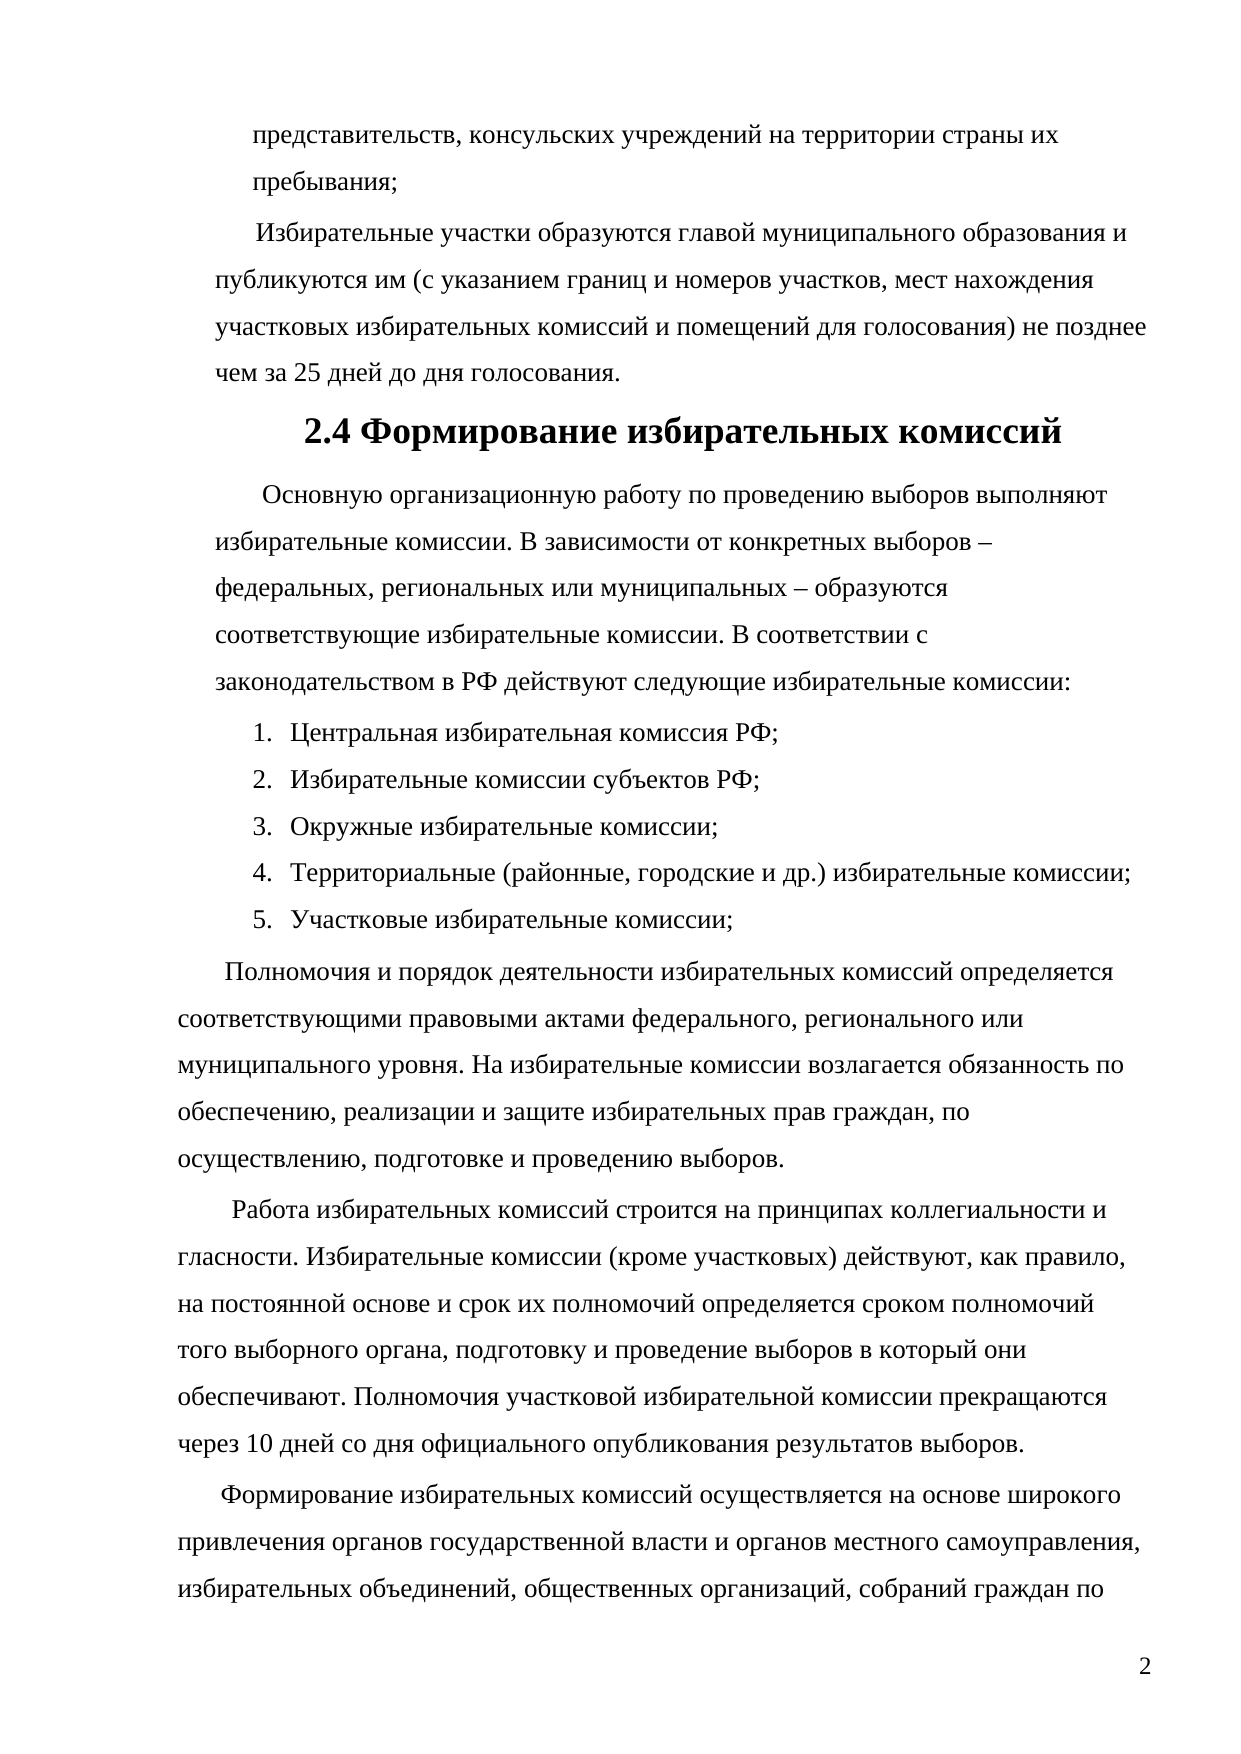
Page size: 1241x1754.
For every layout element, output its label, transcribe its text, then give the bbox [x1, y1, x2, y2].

text Избирательные участки образуются главой муниципального образования и публикуются им (с указанием границ и номеров участков, мест нахождения участковых избирательных комиссий и помещений для голосования) не позднее чем за 25 дней до дня голосования. [215, 310, 1152, 481]
text Основную организационную работу по проведению выборов выполняют избирательные комиссии. В зависимости от конкретных выборов – федеральных, региональных или муниципальных – образуются соответствующие избирательные комиссии. В соответствии с законодательством в РФ действуют следующие избирательные комиссии: [215, 571, 1152, 789]
list Для избирателей, проживающих на территории иностранного государства, избирательные участки образуются руководителями дипломатических представительств, консульских учреждений на территории страны их пребывания; [215, 118, 1152, 289]
text Работа избирательных комиссий строится на принципах коллегиальности и гласности. Избирательные комиссии (кроме участковых) действуют, как правило, на постоянной основе и срок их полномочий определяется сроком полномочий того выборного органа, подготовку и проведение выборов в который они обеспечивают. Полномочия участковой избирательной комиссии прекращаются через 10 дней со дня официального опубликования результатов выборов. [177, 1307, 1152, 1572]
list Центральная избирательная комиссия РФ; [252, 810, 1152, 841]
list Окружные избирательные комиссии; [252, 913, 1152, 944]
text 2.4 Формирование избирательных комиссий [215, 502, 1152, 545]
list Территориальные (районные, городские и др.) избирательные комиссии; [252, 965, 1152, 996]
text Полномочия и порядок деятельности избирательных комиссий определяется соответствующими правовыми актами федерального, регионального или муниципального уровня. На избирательные комиссии возлагается обязанность по обеспечению, реализации и защите избирательных прав граждан, по осуществлению, подготовке и проведению выборов. [177, 1069, 1152, 1287]
list Избирательные комиссии субъектов РФ; [252, 862, 1152, 893]
list Участковые избирательные комиссии; [252, 1017, 1152, 1048]
